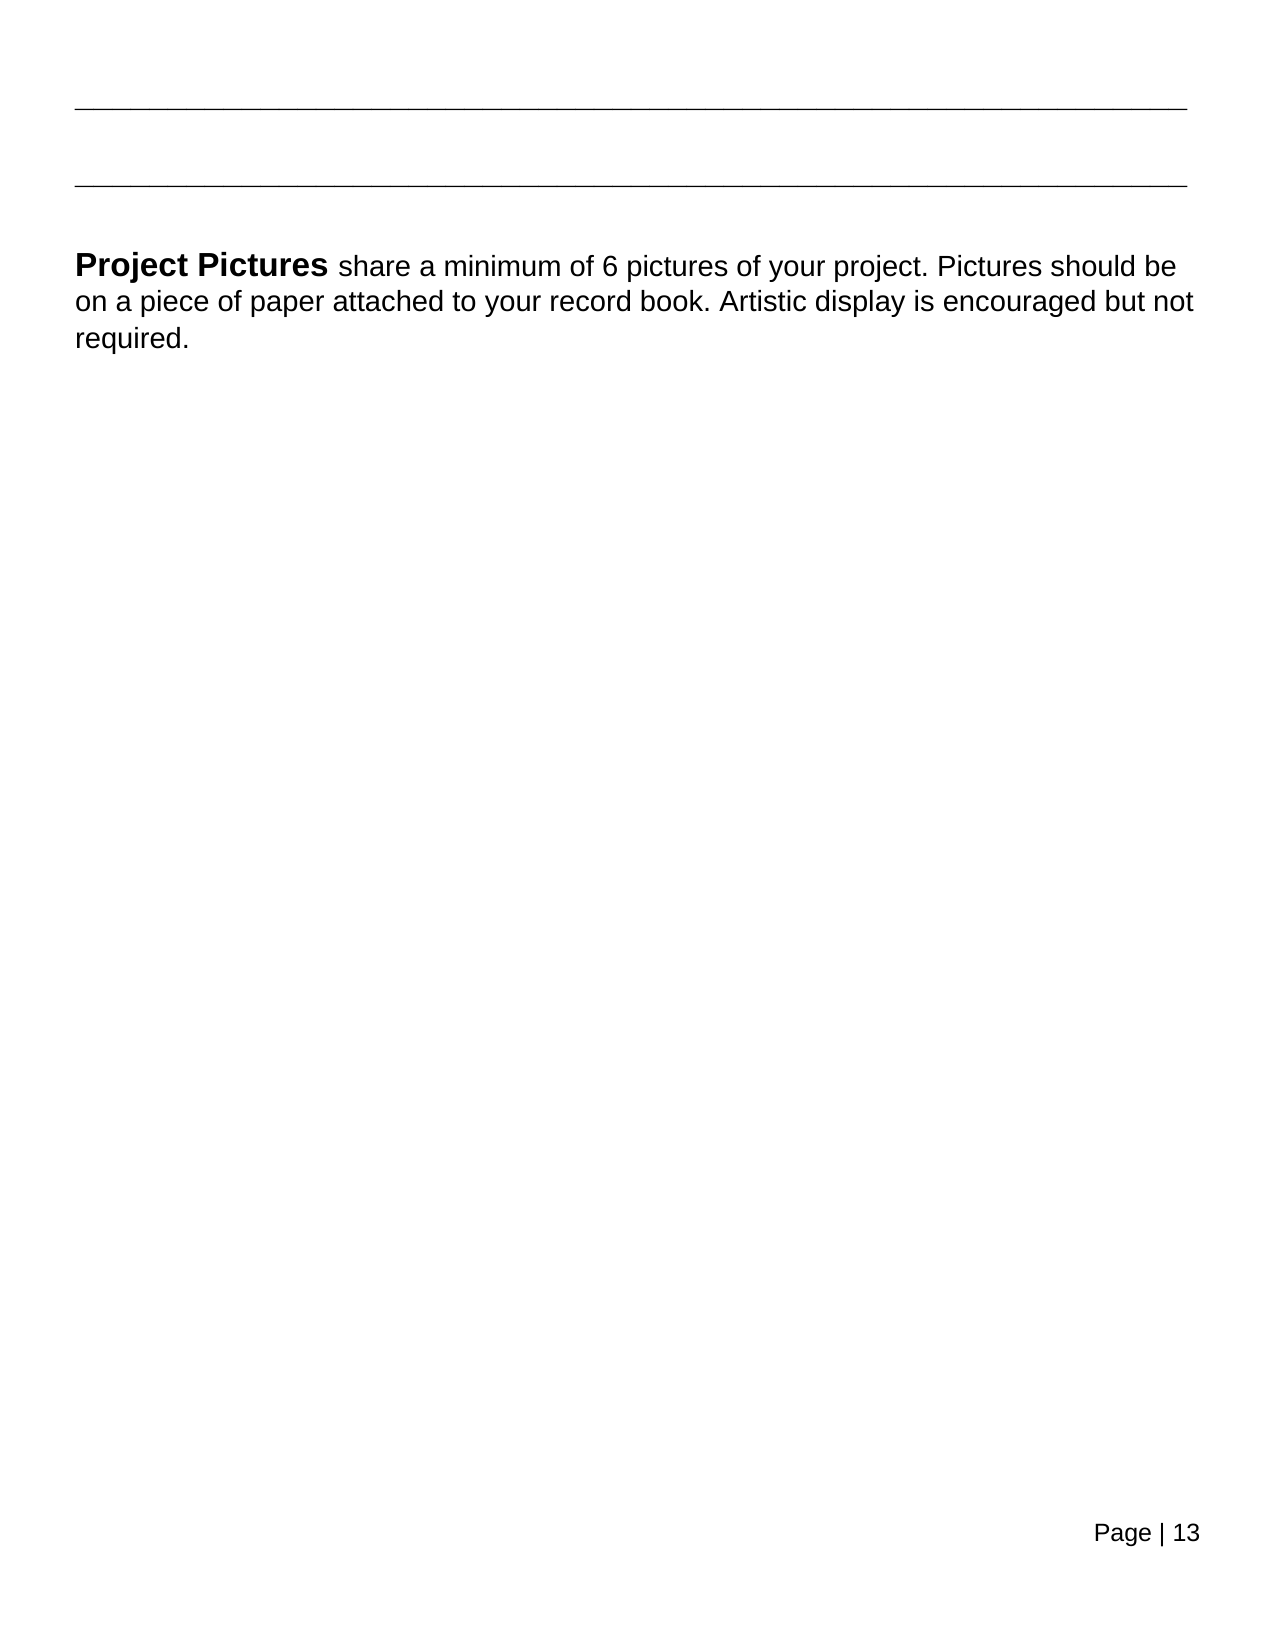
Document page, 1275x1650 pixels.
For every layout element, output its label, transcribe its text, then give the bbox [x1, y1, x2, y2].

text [75, 75, 1200, 190]
text Project Pictures share a minimum of 6 pictures of your project. Pictures should be on a piece of paper attached to your record book. Artistic display is encouraged but not required. [75, 245, 1200, 356]
